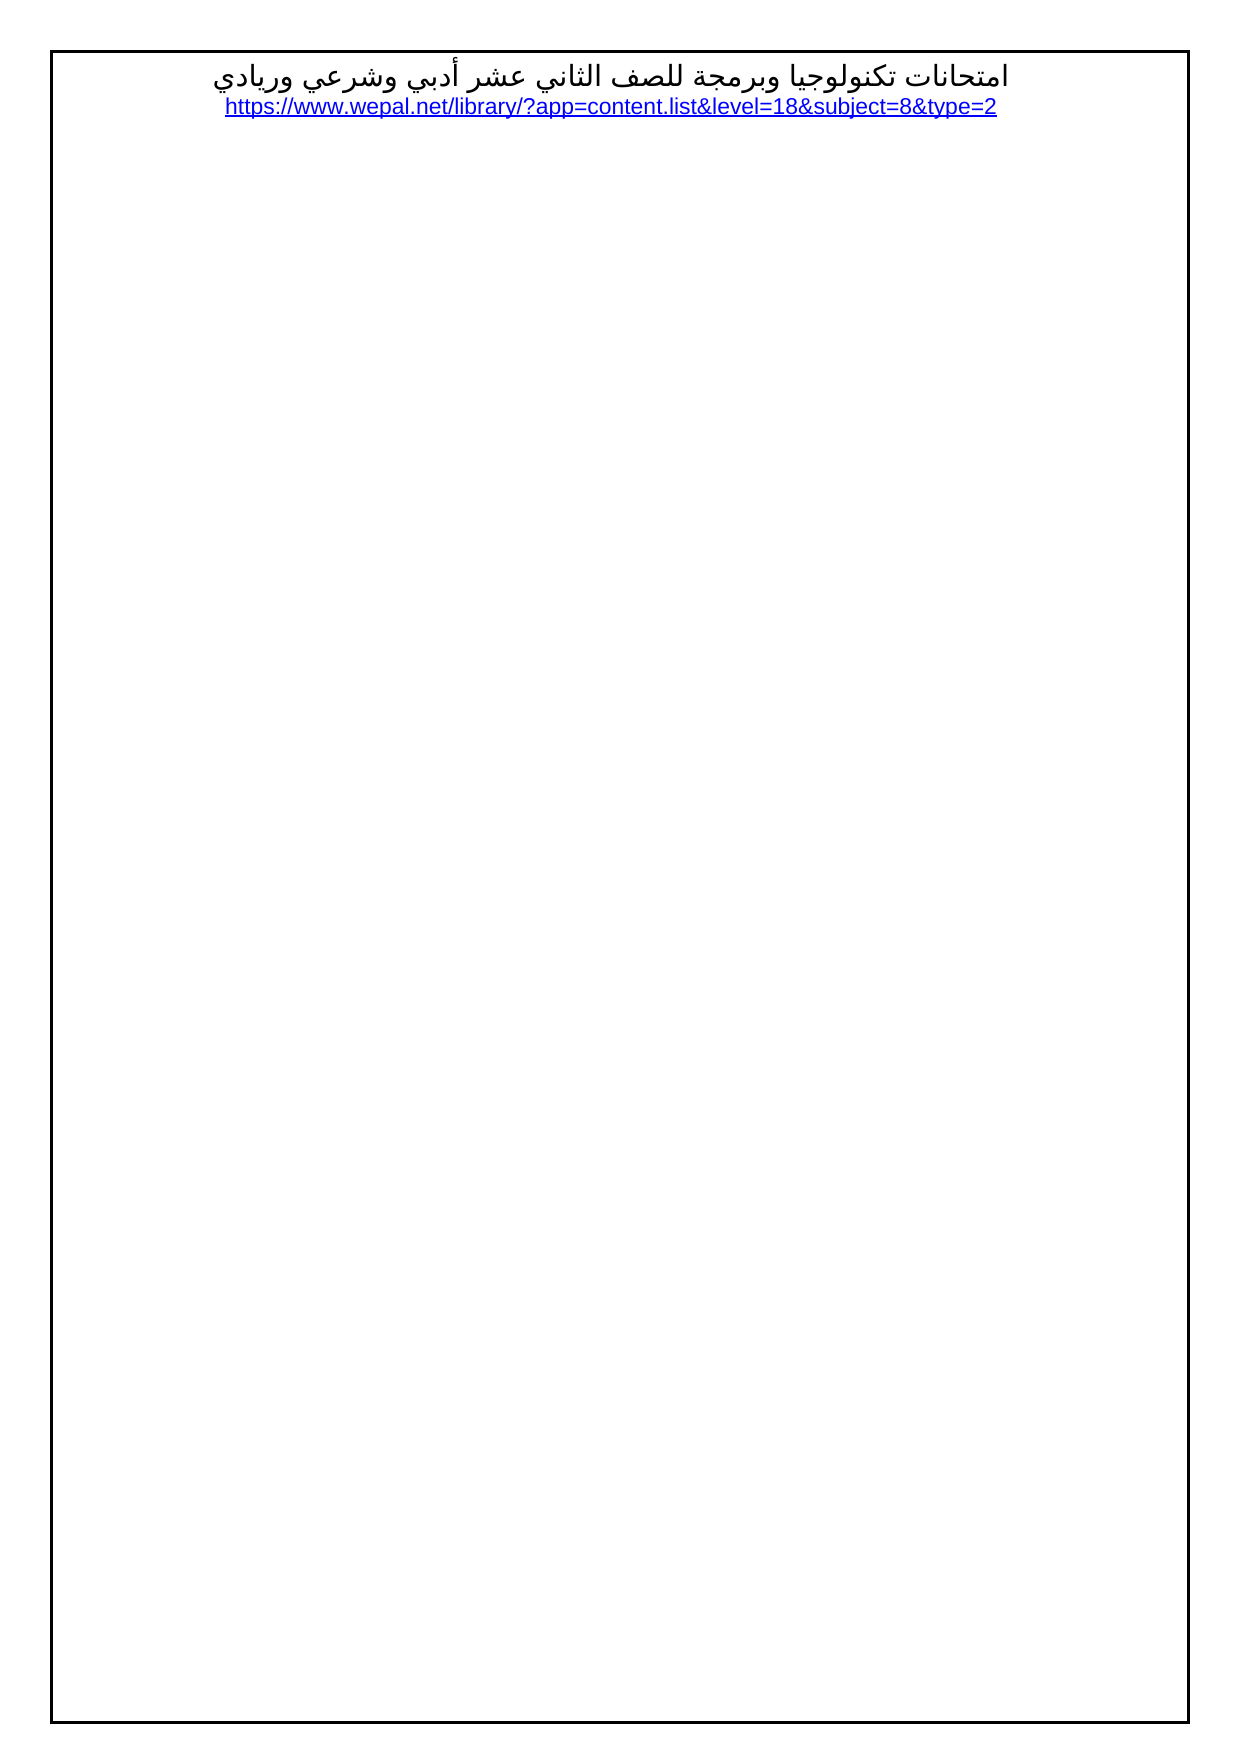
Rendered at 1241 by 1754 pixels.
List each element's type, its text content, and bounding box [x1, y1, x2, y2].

text امتحانات تكنولوجيا وبرمجة للصف الثاني عشر أدبي وشرعي وريادي [59, 59, 1163, 93]
text https://www.wepal.net/library/?app=content.list&level=18&subject=8&type=2 [59, 93, 1163, 119]
